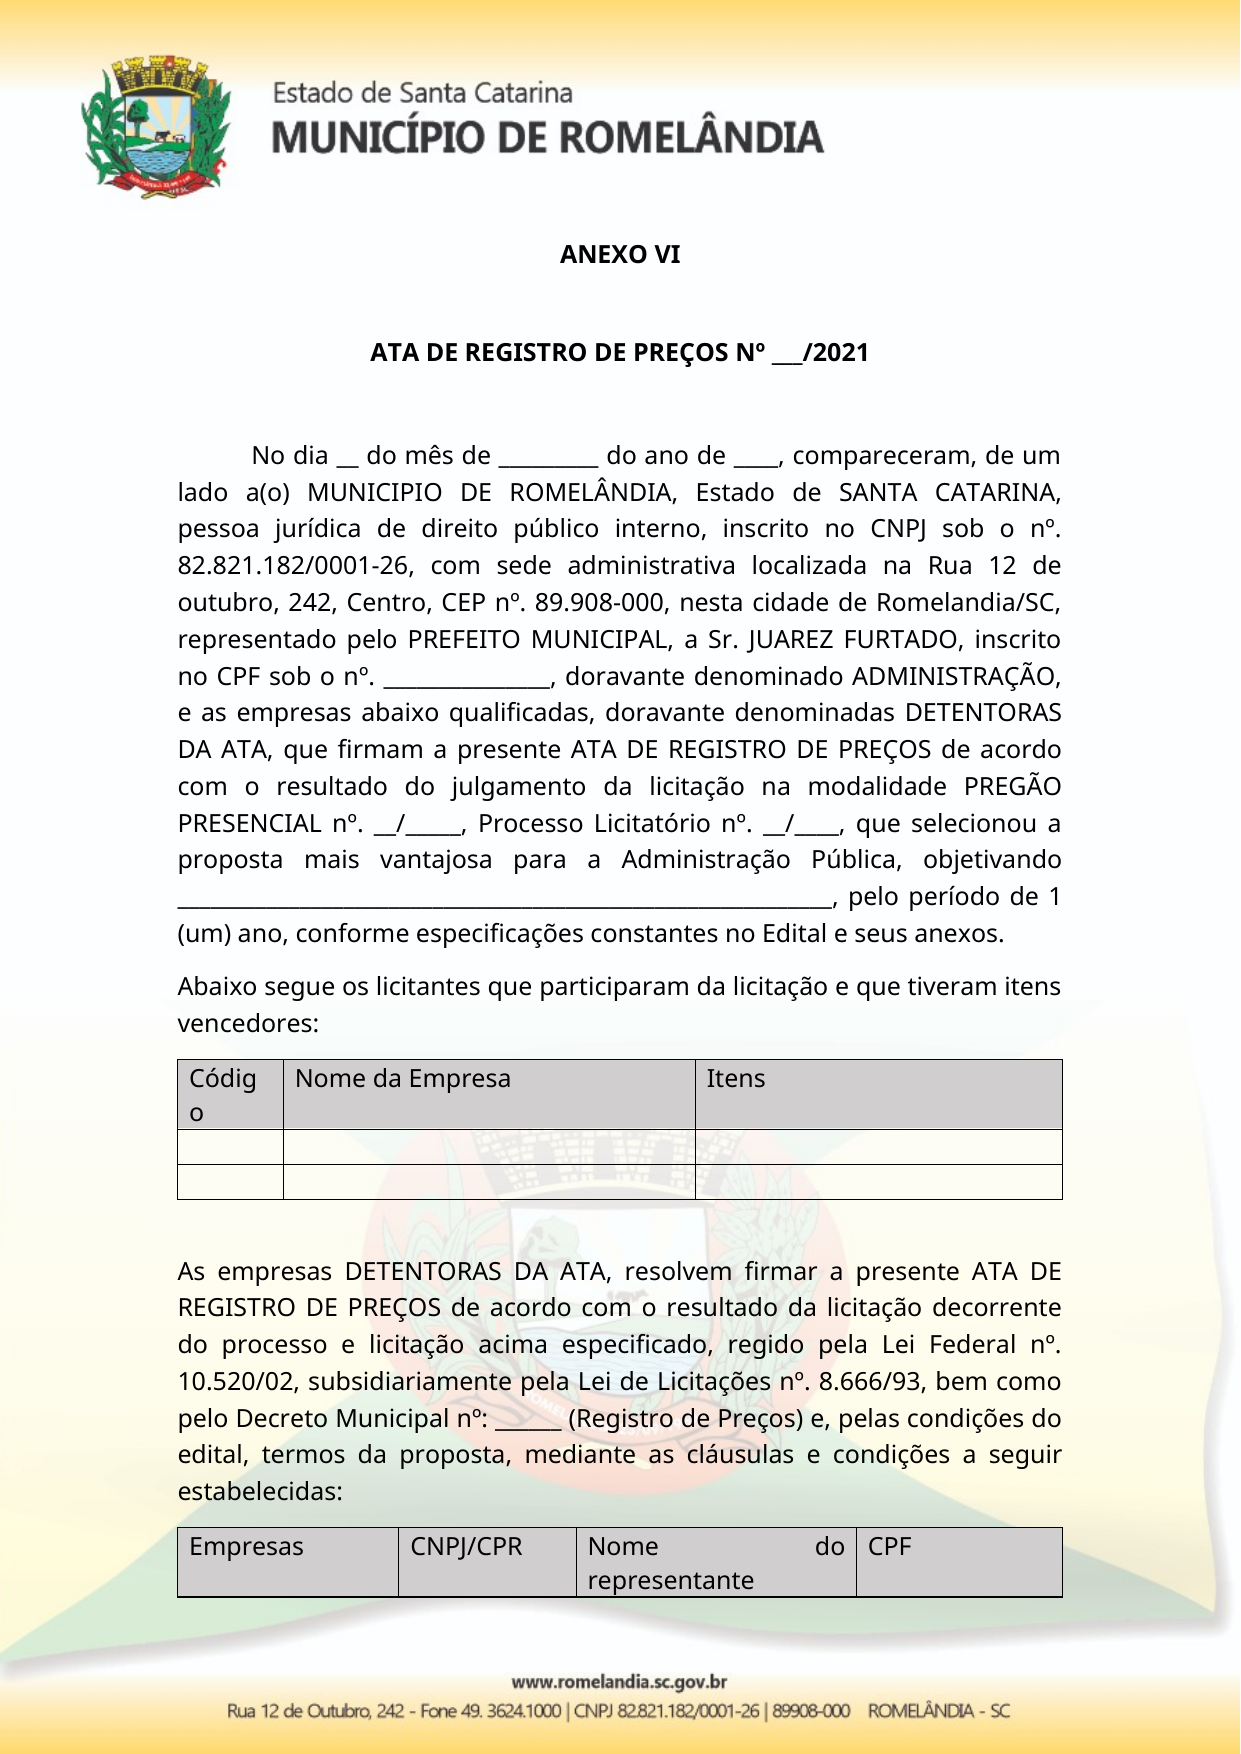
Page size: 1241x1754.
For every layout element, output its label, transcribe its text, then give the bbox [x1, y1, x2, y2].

table_header CPF [857, 1528, 1062, 1596]
text No dia __ do mês de _________ do ano de ____, compareceram, de um lado a(o) MUNICIPIO DE ROMELÂNDIA, Estado de SANTA CATARINA, pessoa jurídica de direito público interno, inscrito no CNPJ sob o nº. 82.821.182/0001-26, com sede administrativa localizada na Rua 12 de outubro, 242, Centro, CEP nº. 89.908-000, nesta cidade de Romelandia/SC, representado pelo PREFEITO MUNICIPAL, a Sr. JUAREZ FURTADO, inscrito no CPF sob o nº. _______________, doravante denominado ADMINISTRAÇÃO, e as empresas abaixo qualificadas, doravante denominadas DETENTORAS DA ATA, que firmam a presente ATA DE REGISTRO DE PREÇOS de acordo com o resultado do julgamento da licitação na modalidade PREGÃO PRESENCIAL nº. __/_____, Processo Licitatório nº. __/____, que selecionou a proposta mais vantajosa para a Administração Pública, objetivando ___________________________________________________________, pelo período de 1 (um) ano, conforme especificações constantes no Edital e seus anexos. [177, 438, 1063, 950]
picture [0, 0, 1241, 1754]
table_header CNPJ/CPR [399, 1528, 576, 1596]
text Abaixo segue os licitantes que participaram da licitação e que tiveram itens vencedores: [177, 969, 1063, 1040]
table_cell [284, 1165, 695, 1199]
table_cell [284, 1130, 695, 1163]
table_header Nome do representante [577, 1528, 856, 1596]
text ANEXO VI [177, 236, 1063, 270]
table_header Nome da Empresa [284, 1060, 695, 1128]
table_header Código [178, 1060, 283, 1128]
table_cell [696, 1130, 1062, 1163]
text ATA DE REGISTRO DE PREÇOS Nº ___/2021 [177, 335, 1063, 369]
text As empresas DETENTORAS DA ATA, resolvem firmar a presente ATA DE REGISTRO DE PREÇOS de acordo com o resultado da licitação decorrente do processo e licitação acima especificado, regido pela Lei Federal nº. 10.520/02, subsidiariamente pela Lei de Licitações nº. 8.666/93, bem como pelo Decreto Municipal nº: ______ (Registro de Preços) e, pelas condições do edital, termos da proposta, mediante as cláusulas e condições a seguir estabelecidas: [177, 1253, 1063, 1508]
table_header Empresas [178, 1528, 398, 1596]
table_cell [178, 1130, 283, 1163]
table_cell [178, 1165, 283, 1199]
table_cell [696, 1165, 1062, 1199]
table_header Itens [696, 1060, 1062, 1128]
